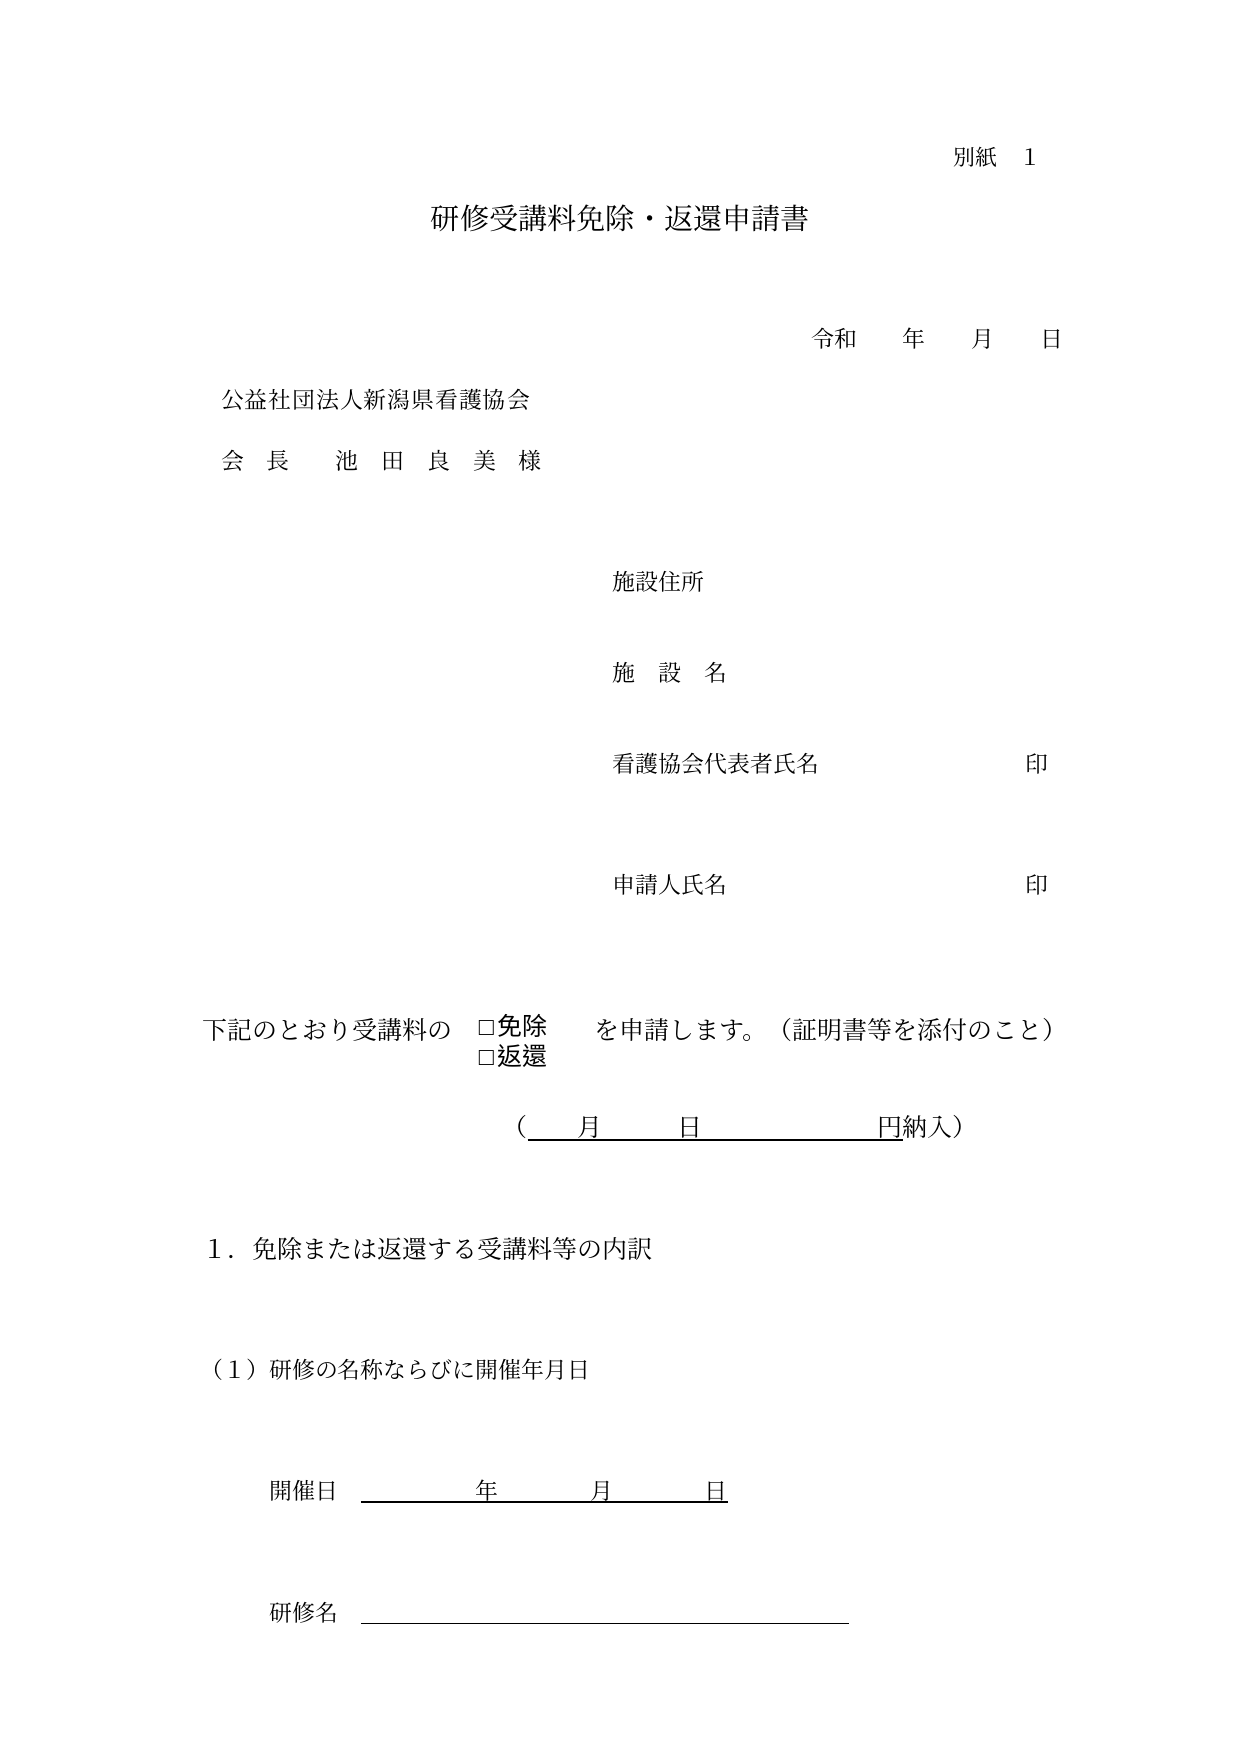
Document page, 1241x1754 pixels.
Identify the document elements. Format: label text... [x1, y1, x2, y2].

text 申請人氏名 印 [177, 853, 1063, 914]
text 開催日 年 月 日 [177, 1459, 1063, 1520]
text １．免除または返還する受講料等の内訳 [177, 1217, 1063, 1278]
text 研修受講料免除・返還申請書 [177, 186, 1063, 247]
text 下記のとおり受講料の を申請します。（証明書等を添付のこと） [177, 1005, 1107, 1096]
text 施設住所 [177, 550, 963, 611]
text （ 月 日 円納入） [177, 1096, 1137, 1156]
text 研修名 [177, 1581, 1063, 1641]
text 施 設 名 [177, 641, 1063, 702]
text 会 長 池 田 良 美 様 [177, 429, 1063, 489]
text 令和 年 月 日 [177, 308, 1063, 368]
text （１）研修の名称ならびに開催年月日 [177, 1338, 1063, 1399]
text 看護協会代表者氏名 印 [177, 732, 1063, 793]
text 別紙 １ [177, 126, 1041, 186]
text 公益社団法人新潟県看護協会 [177, 368, 1063, 429]
